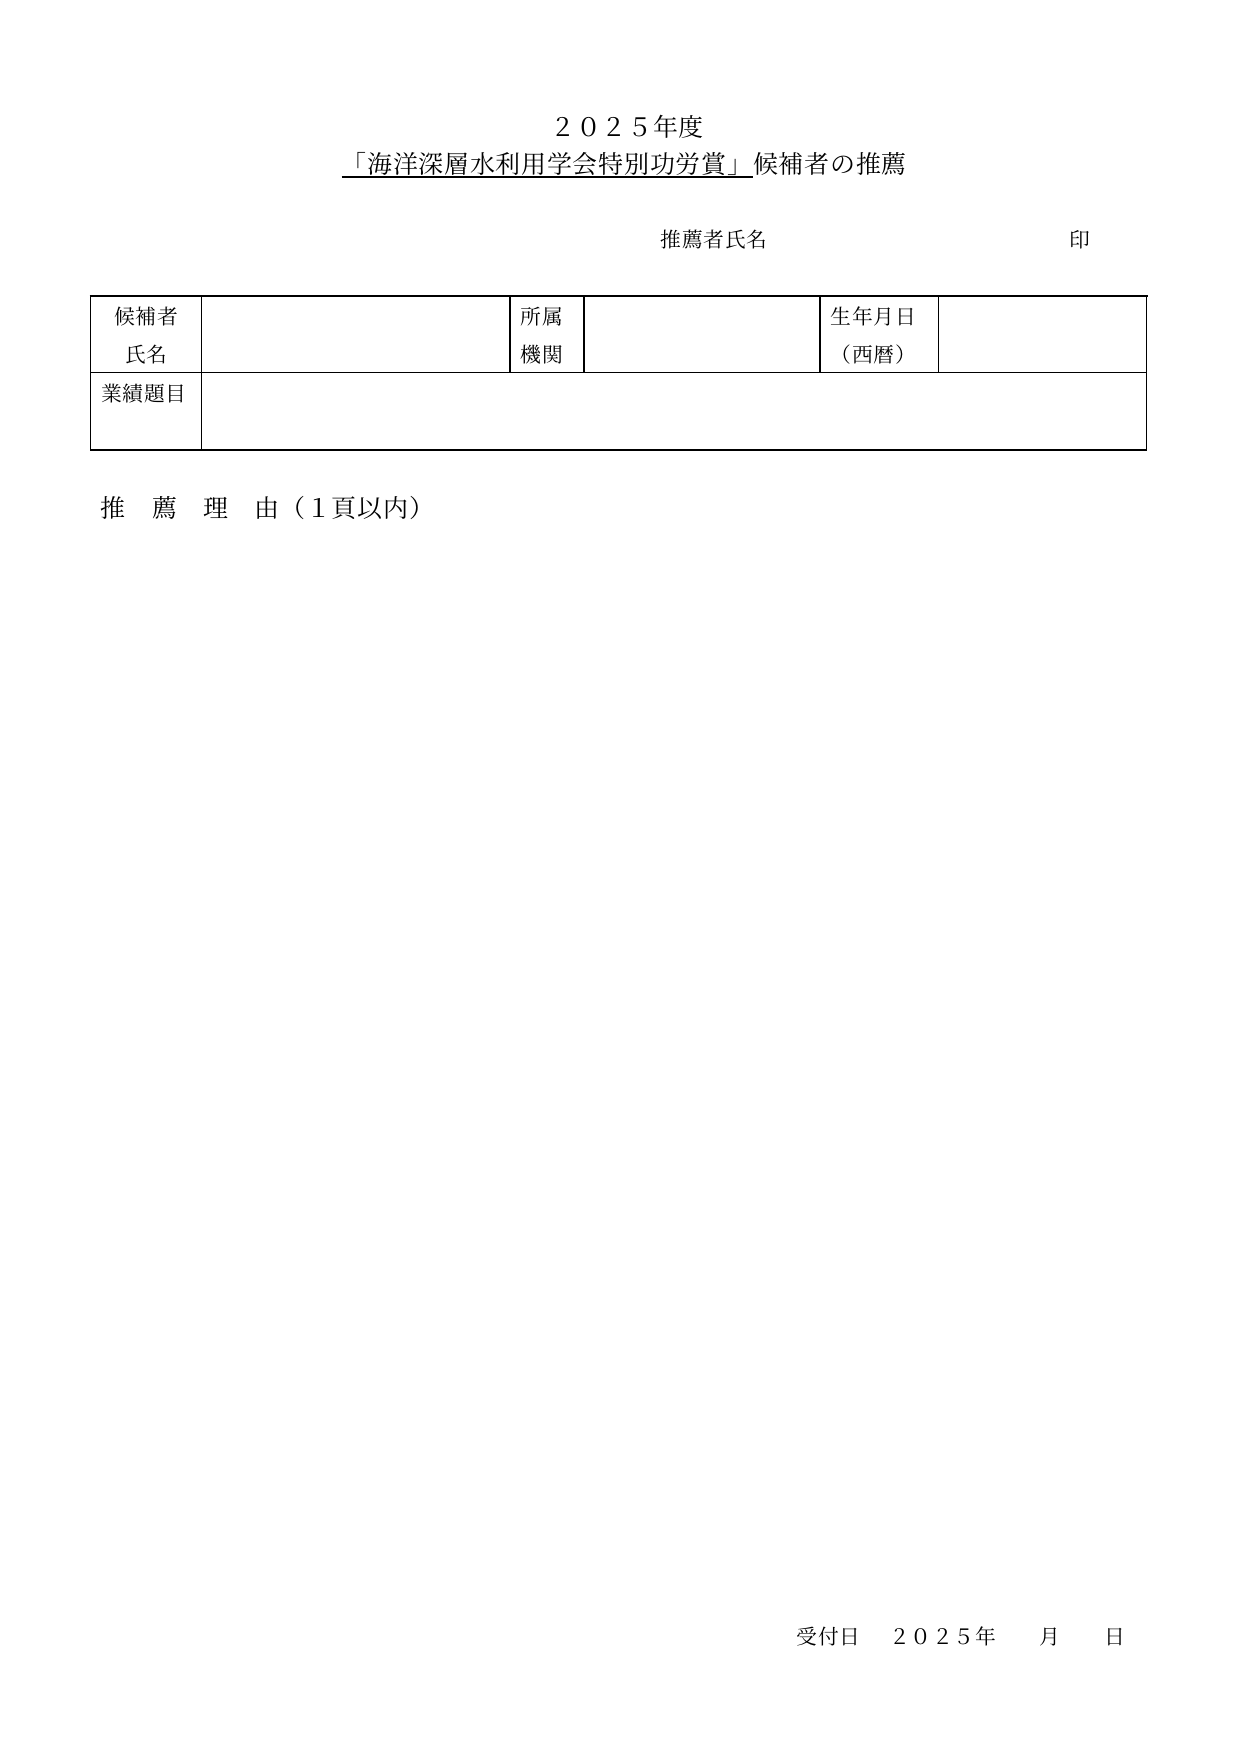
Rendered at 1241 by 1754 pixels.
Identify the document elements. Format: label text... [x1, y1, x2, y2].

table_header [585, 297, 819, 372]
text ２０２５年度 [100, 106, 1147, 144]
table_header [939, 297, 1146, 372]
table_header [202, 297, 509, 372]
table_cell [202, 373, 1146, 449]
table_header 生年月日 （西暦） [821, 297, 938, 372]
text 推薦者氏名 印 [100, 219, 1192, 257]
table_cell 業績題目 [91, 373, 201, 449]
text 「海洋深層水利用学会特別功労賞」候補者の推薦 [100, 144, 1147, 182]
table_header 所属 機関 [511, 297, 583, 372]
text 推 薦 理 由（１頁以内） [100, 488, 1147, 526]
table_header 候補者 氏名 [91, 297, 201, 372]
